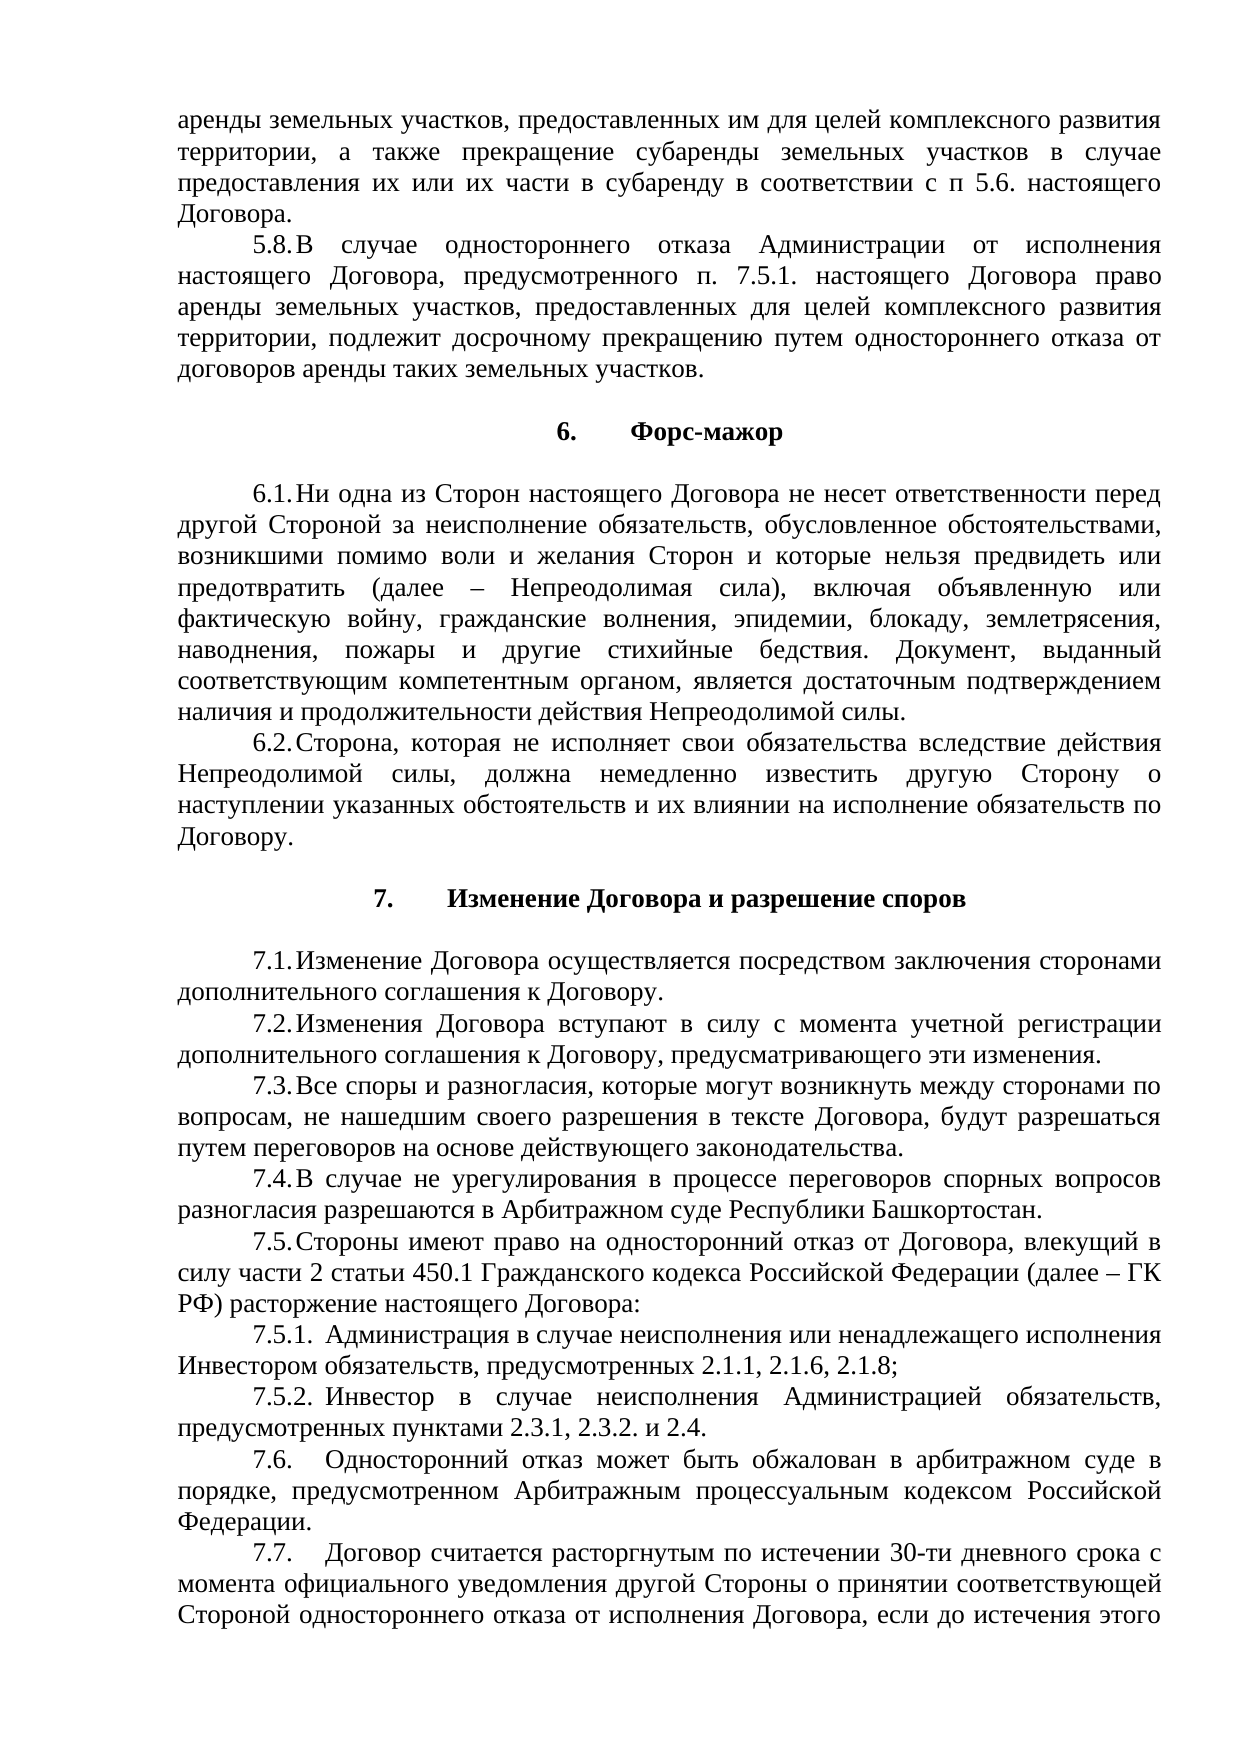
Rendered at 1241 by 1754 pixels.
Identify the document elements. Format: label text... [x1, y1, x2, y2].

list Изменение Договора и разрешение споров [177, 882, 1162, 913]
list Сторона, которая не исполняет свои обязательства вследствие действия Непреодолимой силы, должна немедленно известить другую Сторону о наступлении указанных обстоятельств и их влиянии на исполнение обязательств по Договору. [177, 726, 1162, 851]
list Форс-мажор [177, 415, 1162, 446]
list Все споры и разногласия, которые могут возникнуть между сторонами по вопросам, не нашедшим своего разрешения в тексте Договора, будут разрешаться путем переговоров на основе действующего законодательства. [177, 1069, 1162, 1162]
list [177, 103, 1162, 228]
list Инвестор в случае неисполнения Администрацией обязательств, предусмотренных пунктами 2.3.1, 2.3.2. и 2.4. [177, 1380, 1162, 1443]
list В случае одностороннего отказа Администрации от исполнения настоящего Договора, предусмотренного п. 7.5.1. настоящего Договора право аренды земельных участков, предоставленных для целей комплексного развития территории, подлежит досрочному прекращению путем одностороннего отказа от договоров аренды таких земельных участков. [177, 228, 1162, 384]
list Односторонний отказ может быть обжалован в арбитражном суде в порядке, предусмотренном Арбитражным процессуальным кодексом Российской Федерации. [177, 1443, 1162, 1536]
list Изменение Договора осуществляется посредством заключения сторонами дополнительного соглашения к Договору. [177, 944, 1162, 1007]
list Изменения Договора вступают в силу с момента учетной регистрации дополнительного соглашения к Договору, предусматривающего эти изменения. [177, 1007, 1162, 1069]
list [177, 1536, 1162, 1629]
list Стороны имеют право на односторонний отказ от Договора, влекущий в силу части 2 статьи 450.1 Гражданского кодекса Российской Федерации (далее – ГК РФ) расторжение настоящего Договора: [177, 1225, 1162, 1318]
list Администрация в случае неисполнения или ненадлежащего исполнения Инвестором обязательств, предусмотренных 2.1.1, 2.1.6, 2.1.8; [177, 1318, 1162, 1380]
list В случае не урегулирования в процессе переговоров спорных вопросов разногласия разрешаются в Арбитражном суде Республики Башкортостан. [177, 1162, 1162, 1225]
list Ни одна из Сторон настоящего Договора не несет ответственности перед другой Стороной за неисполнение обязательств, обусловленное обстоятельствами, возникшими помимо воли и желания Сторон и которые нельзя предвидеть или предотвратить (далее – Непреодолимая сила), включая объявленную или фактическую войну, гражданские волнения, эпидемии, блокаду, землетрясения, наводнения, пожары и другие стихийные бедствия. Документ, выданный соответствующим компетентным органом, является достаточным подтверждением наличия и продолжительности действия Непреодолимой силы. [177, 477, 1162, 726]
